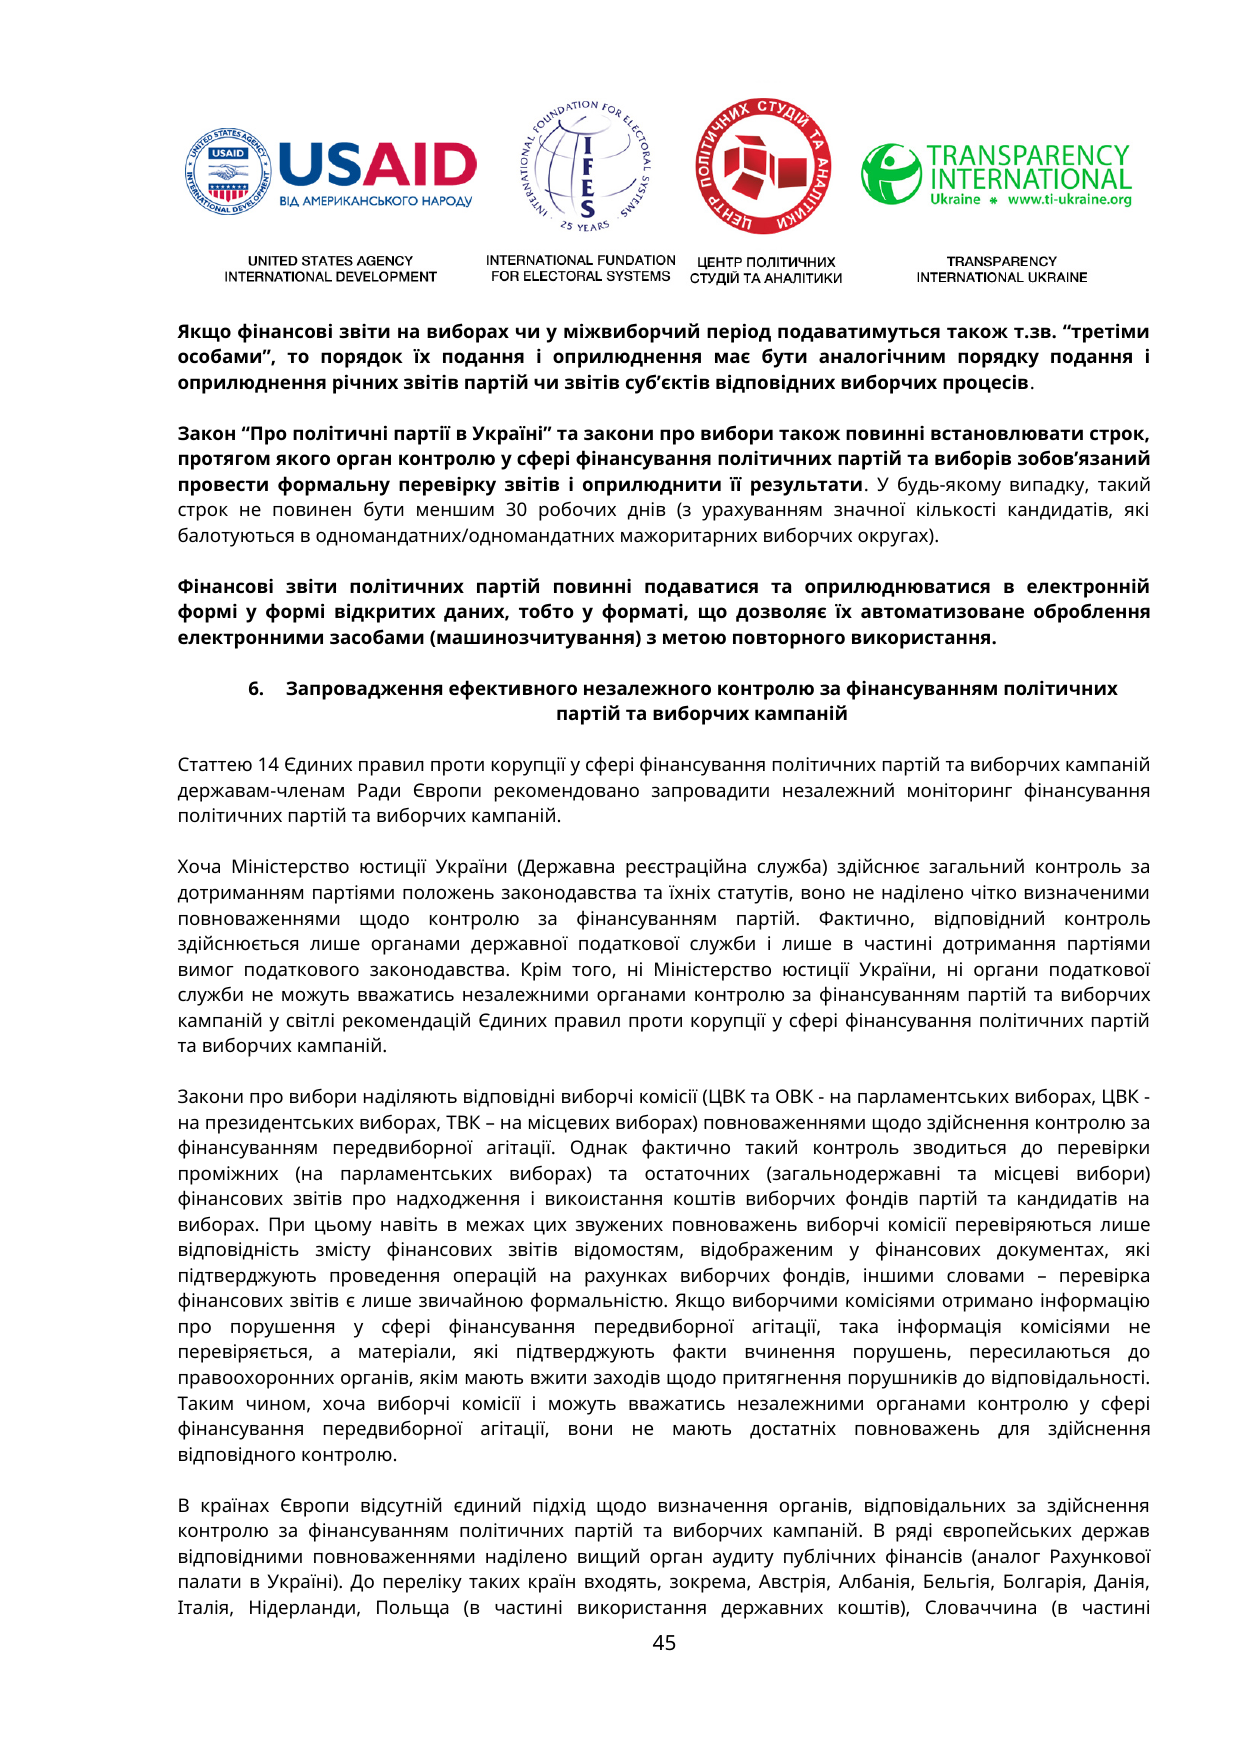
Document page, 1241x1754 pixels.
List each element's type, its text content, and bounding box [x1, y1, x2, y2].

list Запровадження ефективного незалежного контролю за фінансуванням політичних партій та виборчих кампаній [215, 675, 1152, 726]
picture [177, 73, 1151, 294]
text Фінансові звіти політичних партій повинні подаватися та оприлюднюватися в електронній формі у формі відкритих даних, тобто у форматі, що дозволяє їх автоматизоване оброблення електронними засобами (машинозчитування) з метою повторного використання. [177, 573, 1152, 650]
text Закон “Про політичні партії в Україні” та закони про вибори також повинні встановлювати строк, протягом якого орган контролю у сфері фінансування політичних партій та виборів зобов’язаний провести формальну перевірку звітів і оприлюднити її результати. У будь-якому випадку, такий строк не повинен бути меншим 30 робочих днів (з урахуванням значної кількості кандидатів, які балотуються в одномандатних/одномандатних мажоритарних виборчих округах). [177, 420, 1152, 548]
text Закони про вибори наділяють відповідні виборчі комісії (ЦВК та ОВК - на парламентських виборах, ЦВК - на президентських виборах, ТВК – на місцевих виборах) повноваженнями щодо здійснення контролю за фінансуванням передвиборної агітації. Однак фактично такий контроль зводиться до перевірки проміжних (на парламентських виборах) та остаточних (загальнодержавні та місцеві вибори) фінансових звітів про надходження і викоистання коштів виборчих фондів партій та кандидатів на виборах. При цьому навіть в межах цих звужених повноважень виборчі комісії перевіряються лише відповідність змісту фінансових звітів відомостям, відображеним у фінансових документах, які підтверджують проведення операцій на рахунках виборчих фондів, іншими словами – перевірка фінансових звітів є лише звичайною формальністю. Якщо виборчими комісіями отримано інформацію про порушення у сфері фінансування передвиборної агітації, така інформація комісіями не перевіряється, а матеріали, які підтверджують факти вчинення порушень, пересилаються до правоохоронних органів, якім мають вжити заходів щодо притягнення порушників до відповідальності. Таким чином, хоча виборчі комісії і можуть вважатись незалежними органами контролю у сфері фінансування передвиборної агітації, вони не мають достатніх повноважень для здійснення відповідного контролю. [177, 1083, 1152, 1466]
text Хоча Міністерство юстиції України (Державна реєстраційна служба) здійснює загальний контроль за дотриманням партіями положень законодавства та їхніх статутів, воно не наділено чітко визначеними повноваженнями щодо контролю за фінансуванням партій. Фактично, відповідний контроль здійснюється лише органами державної податкової служби і лише в частині дотримання партіями вимог податкового законодавства. Крім того, ні Міністерство юстиції України, ні органи податкової служби не можуть вважатись незалежними органами контролю за фінансуванням партій та виборчих кампаній у світлі рекомендацій Єдиних правил проти корупції у сфері фінансування політичних партій та виборчих кампаній. [177, 854, 1152, 1058]
text Якщо фінансові звіти на виборах чи у міжвиборчий період подаватимуться також т.зв. “третіми особами”, то порядок їх подання і оприлюднення має бути аналогічним порядку подання і оприлюднення річних звітів партій чи звітів суб’єктів відповідних виборчих процесів. [177, 318, 1152, 394]
text Статтею 14 Єдиних правил проти корупції у сфері фінансування політичних партій та виборчих кампаній державам-членам Ради Європи рекомендовано запровадити незалежний моніторинг фінансування політичних партій та виборчих кампаній. [177, 752, 1152, 828]
